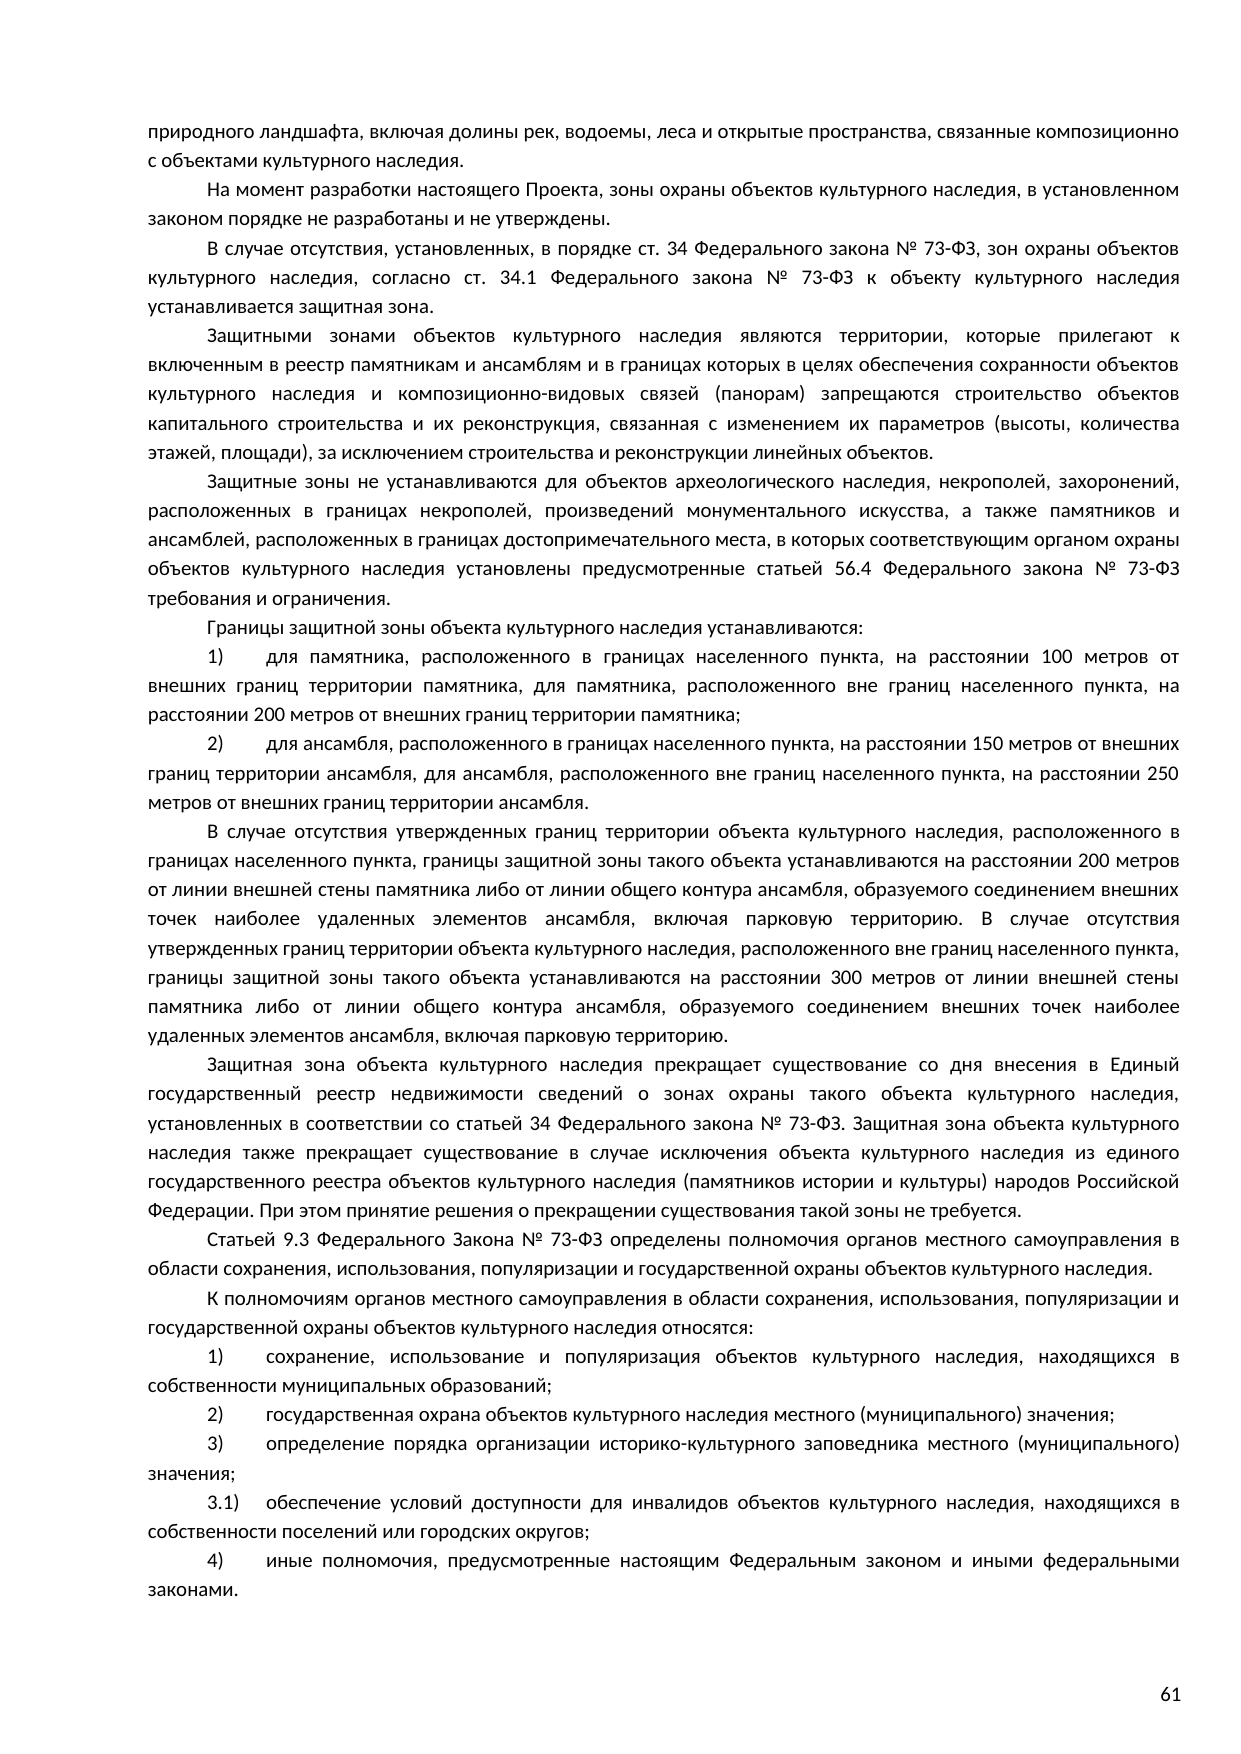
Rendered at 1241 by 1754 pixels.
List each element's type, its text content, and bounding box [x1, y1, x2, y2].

text 4) иные полномочия, предусмотренные настоящим Федеральным законом и иными федеральными законами. [148, 1547, 1181, 1602]
text 2) для ансамбля, расположенного в границах населенного пункта, на расстоянии 150 метров от внешних границ территории ансамбля, для ансамбля, расположенного вне границ населенного пункта, на расстоянии 250 метров от внешних границ территории ансамбля. [148, 731, 1181, 814]
text Границы защитной зоны объекта культурного наследия устанавливаются: [148, 614, 1181, 639]
text Защитные зоны не устанавливаются для объектов археологического наследия, некрополей, захоронений, расположенных в границах некрополей, произведений монументального искусства, а также памятников и ансамблей, расположенных в границах достопримечательного места, в которых соответствующим органом охраны объектов культурного наследия установлены предусмотренные статьей 56.4 Федерального закона № 73-ФЗ требования и ограничения. [148, 468, 1181, 610]
text 1) сохранение, использование и популяризация объектов культурного наследия, находящихся в собственности муниципальных образований; [148, 1343, 1181, 1398]
text К полномочиям органов местного самоуправления в области сохранения, использования, популяризации и государственной охраны объектов культурного наследия относятся: [148, 1285, 1181, 1339]
text Защитная зона объекта культурного наследия прекращает существование со дня внесения в Единый государственный реестр недвижимости сведений о зонах охраны такого объекта культурного наследия, установленных в соответствии со статьей 34 Федерального закона № 73-ФЗ. Защитная зона объекта культурного наследия также прекращает существование в случае исключения объекта культурного наследия из единого государственного реестра объектов культурного наследия (памятников истории и культуры) народов Российской Федерации. При этом принятие решения о прекращении существования такой зоны не требуется. [148, 1051, 1181, 1223]
text Защитными зонами объектов культурного наследия являются территории, которые прилегают к включенным в реестр памятникам и ансамблям и в границах которых в целях обеспечения сохранности объектов культурного наследия и композиционно-видовых связей (панорам) запрещаются строительство объектов капитального строительства и их реконструкция, связанная с изменением их параметров (высоты, количества этажей, площади), за исключением строительства и реконструкции линейных объектов. [148, 322, 1181, 464]
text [148, 118, 1181, 173]
text Статьей 9.3 Федерального Закона № 73-ФЗ определены полномочия органов местного самоуправления в области сохранения, использования, популяризации и государственной охраны объектов культурного наследия. [148, 1226, 1181, 1281]
text В случае отсутствия утвержденных границ территории объекта культурного наследия, расположенного в границах населенного пункта, границы защитной зоны такого объекта устанавливаются на расстоянии 200 метров от линии внешней стены памятника либо от линии общего контура ансамбля, образуемого соединением внешних точек наиболее удаленных элементов ансамбля, включая парковую территорию. В случае отсутствия утвержденных границ территории объекта культурного наследия, расположенного вне границ населенного пункта, границы защитной зоны такого объекта устанавливаются на расстоянии 300 метров от линии внешней стены памятника либо от линии общего контура ансамбля, образуемого соединением внешних точек наиболее удаленных элементов ансамбля, включая парковую территорию. [148, 818, 1181, 1048]
text 2) государственная охрана объектов культурного наследия местного (муниципального) значения; [148, 1401, 1181, 1427]
text В случае отсутствия, установленных, в порядке ст. 34 Федерального закона № 73-ФЗ, зон охраны объектов культурного наследия, согласно ст. 34.1 Федерального закона № 73-ФЗ к объекту культурного наследия устанавливается защитная зона. [148, 235, 1181, 318]
text 1) для памятника, расположенного в границах населенного пункта, на расстоянии 100 метров от внешних границ территории памятника, для памятника, расположенного вне границ населенного пункта, на расстоянии 200 метров от внешних границ территории памятника; [148, 643, 1181, 727]
text 3) определение порядка организации историко-культурного заповедника местного (муниципального) значения; [148, 1431, 1181, 1485]
text На момент разработки настоящего Проекта, зоны охраны объектов культурного наследия, в установленном законом порядке не разработаны и не утверждены. [148, 176, 1181, 231]
text 3.1) обеспечение условий доступности для инвалидов объектов культурного наследия, находящихся в собственности поселений или городских округов; [148, 1489, 1181, 1543]
